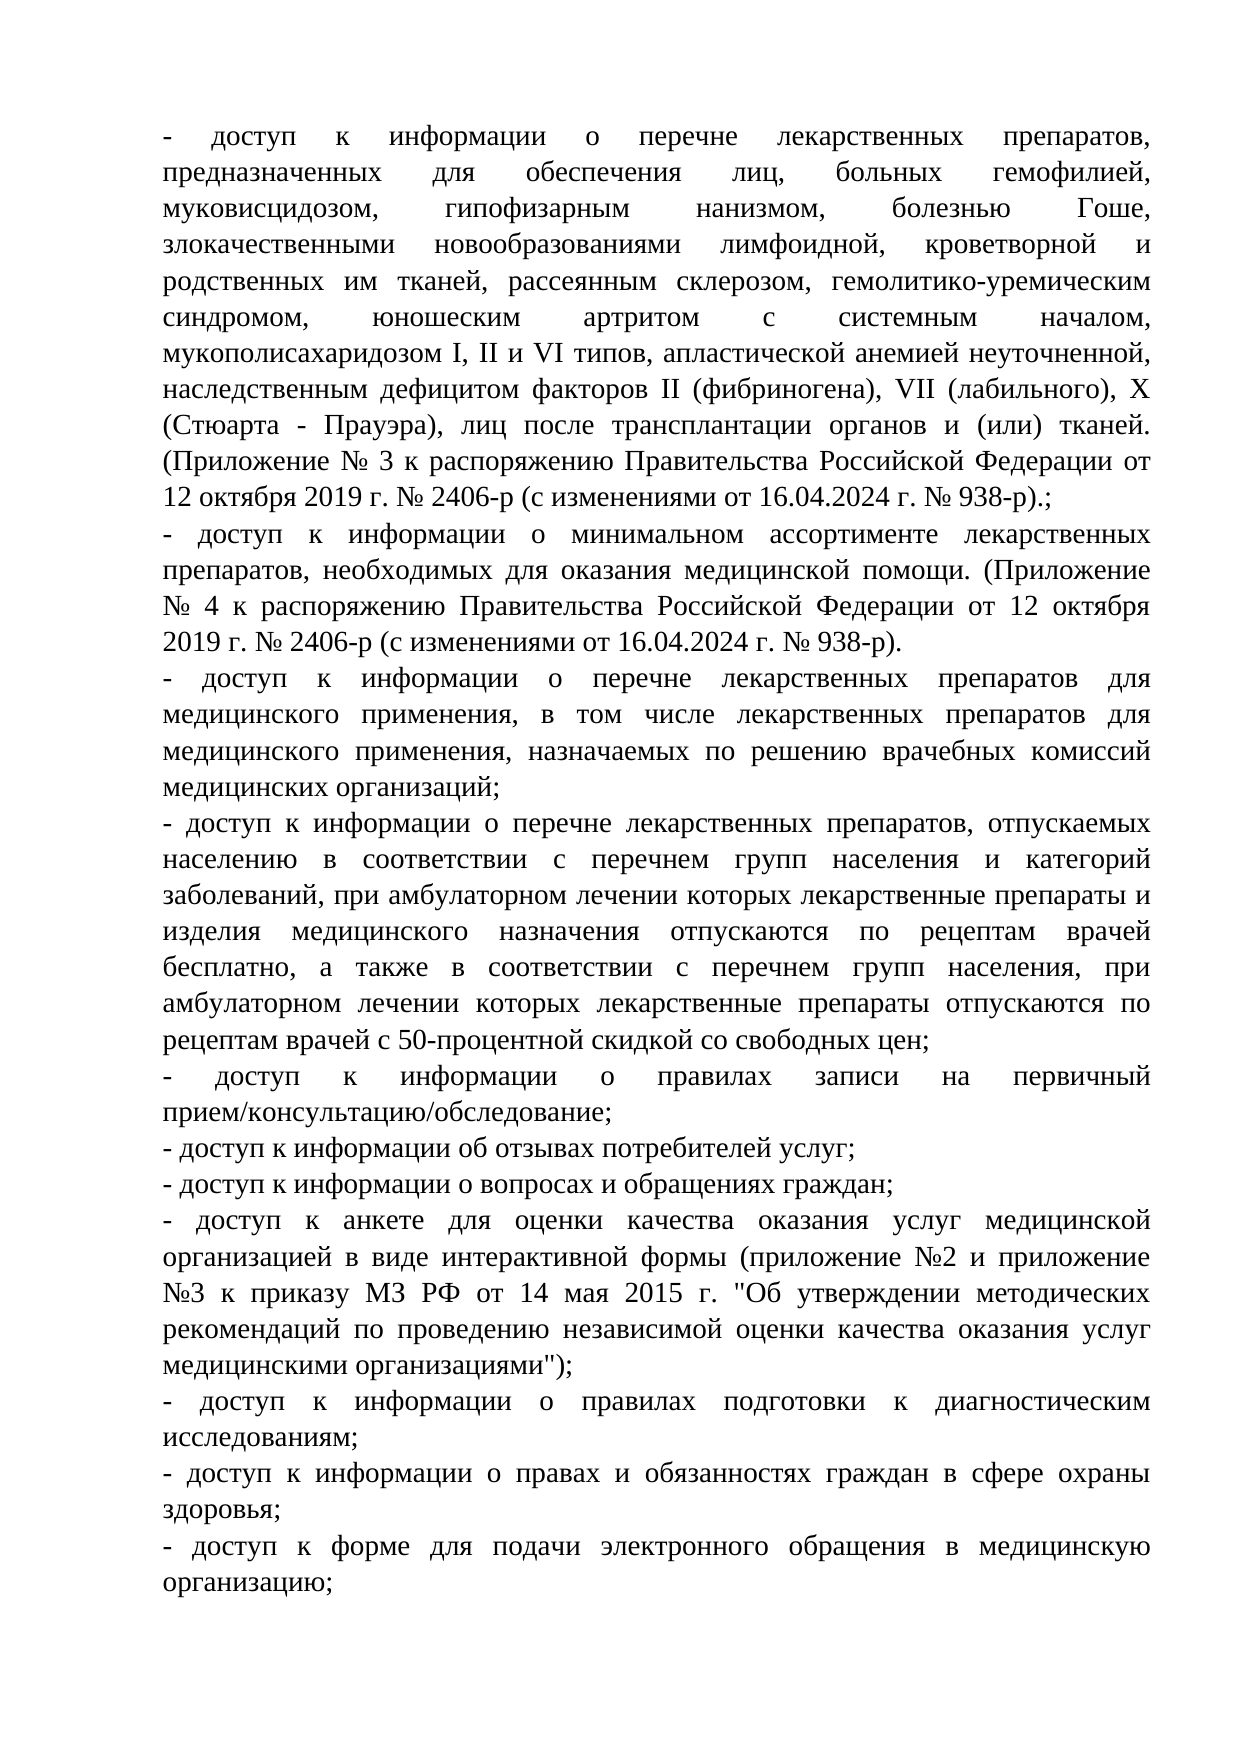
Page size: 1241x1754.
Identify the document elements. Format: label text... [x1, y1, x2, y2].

text - доступ к информации о вопросах и обращениях граждан; [162, 1166, 1152, 1200]
text - доступ к форме для подачи электронного обращения в медицинскую организацию; [162, 1528, 1152, 1597]
text - доступ к информации об отзывах потребителей услуг; [162, 1130, 1152, 1164]
text - доступ к информации о правах и обязанностях граждан в сфере охраны здоровья; [162, 1456, 1152, 1525]
text - доступ к информации о минимальном ассортименте лекарственных препаратов, необходимых для оказания медицинской помощи. (Приложение № 4 к распоряжению Правительства Российской Федерации от 12 октября 2019 г. № 2406-р (с изменениями от 16.04.2024 г. № 938-р). [162, 516, 1152, 658]
text - доступ к информации о правилах записи на первичный прием/консультацию/обследование; [162, 1058, 1152, 1128]
text - доступ к информации о правилах подготовки к диагностическим исследованиям; [162, 1383, 1152, 1453]
text - доступ к анкете для оценки качества оказания услуг медицинской организацией в виде интерактивной формы (приложение №2 и приложение №3 к приказу МЗ РФ от 14 мая 2015 г. "Об утверждении методических рекомендаций по проведению независимой оценки качества оказания услуг медицинскими организациями"); [162, 1202, 1152, 1381]
text - доступ к информации о перечне лекарственных препаратов, отпускаемых населению в соответствии с перечнем групп населения и категорий заболеваний, при амбулаторном лечении которых лекарственные препараты и изделия медицинского назначения отпускаются по рецептам врачей бесплатно, а также в соответствии с перечнем групп населения, при амбулаторном лечении которых лекарственные препараты отпускаются по рецептам врачей с 50-процентной скидкой со свободных цен; [162, 805, 1152, 1055]
text - доступ к информации о перечне лекарственных препаратов, предназначенных для обеспечения лиц, больных гемофилией, муковисцидозом, гипофизарным нанизмом, болезнью Гоше, злокачественными новообразованиями лимфоидной, кроветворной и родственных им тканей, рассеянным склерозом, гемолитико-уремическим синдромом, юношеским артритом с системным началом, мукополисахаридозом I, II и VI типов, апластической анемией неуточненной, наследственным дефицитом факторов II (фибриногена), VII (лабильного), X (Стюарта - Прауэра), лиц после трансплантации органов и (или) тканей. (Приложение № 3 к распоряжению Правительства Российской Федерации от 12 октября 2019 г. № 2406-р (с изменениями от 16.04.2024 г. № 938-р).; [162, 118, 1152, 513]
text - доступ к информации о перечне лекарственных препаратов для медицинского применения, в том числе лекарственных препаратов для медицинского применения, назначаемых по решению врачебных комиссий медицинских организаций; [162, 660, 1152, 802]
